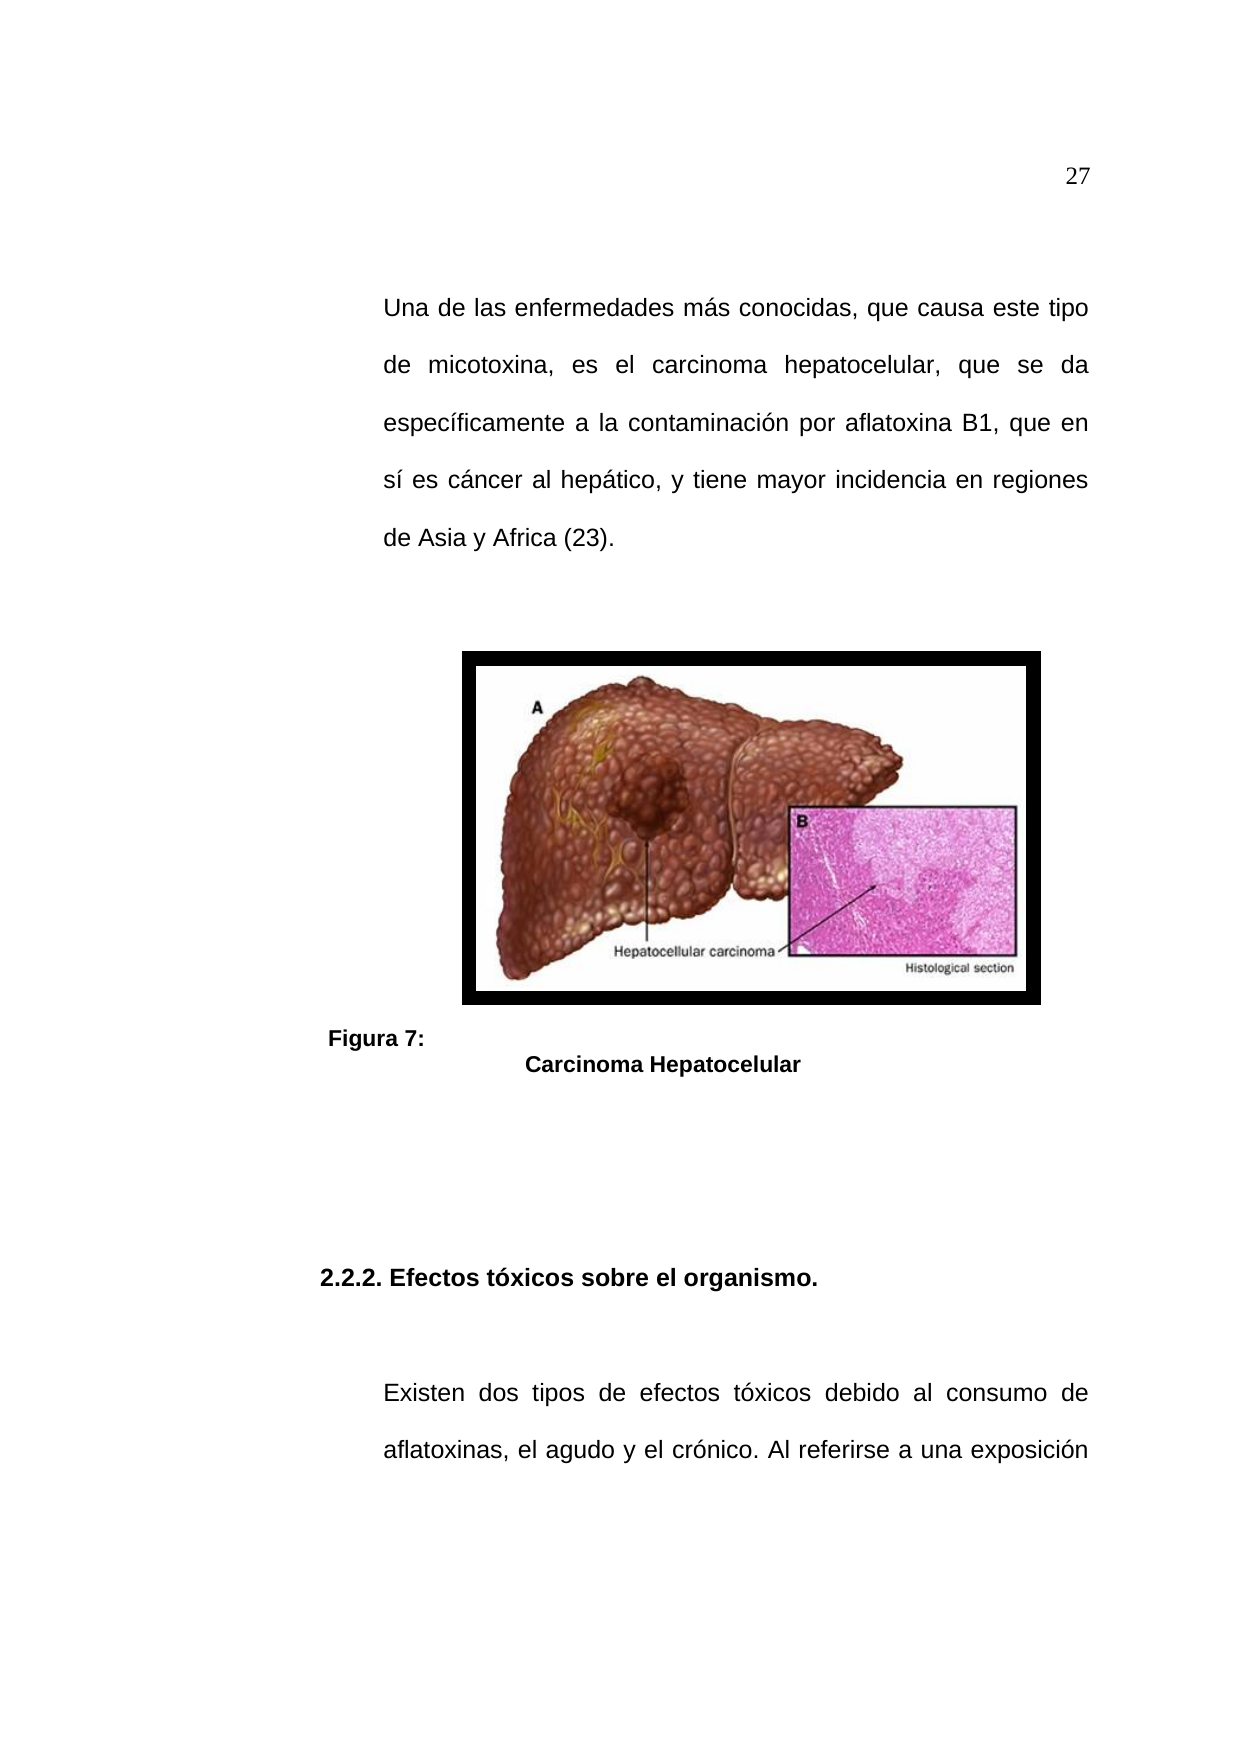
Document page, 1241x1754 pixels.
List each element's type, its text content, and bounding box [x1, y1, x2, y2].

list Una de las enfermedades más conocidas, que causa este tipo de micotoxina, es el carcinoma hepatocelular, que se da específicamente a la contaminación por aflatoxina B1, que en sí es cáncer al hepático, y tiene mayor incidencia en regiones de Asia y Africa (23). [383, 293, 1090, 552]
subtitle 2.2.2. Efectos tóxicos sobre el organismo. [320, 1263, 1090, 1292]
picture [476, 666, 1026, 991]
text Figura 7: Carcinoma Hepatocelular [236, 1025, 1090, 1077]
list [383, 1378, 1090, 1464]
